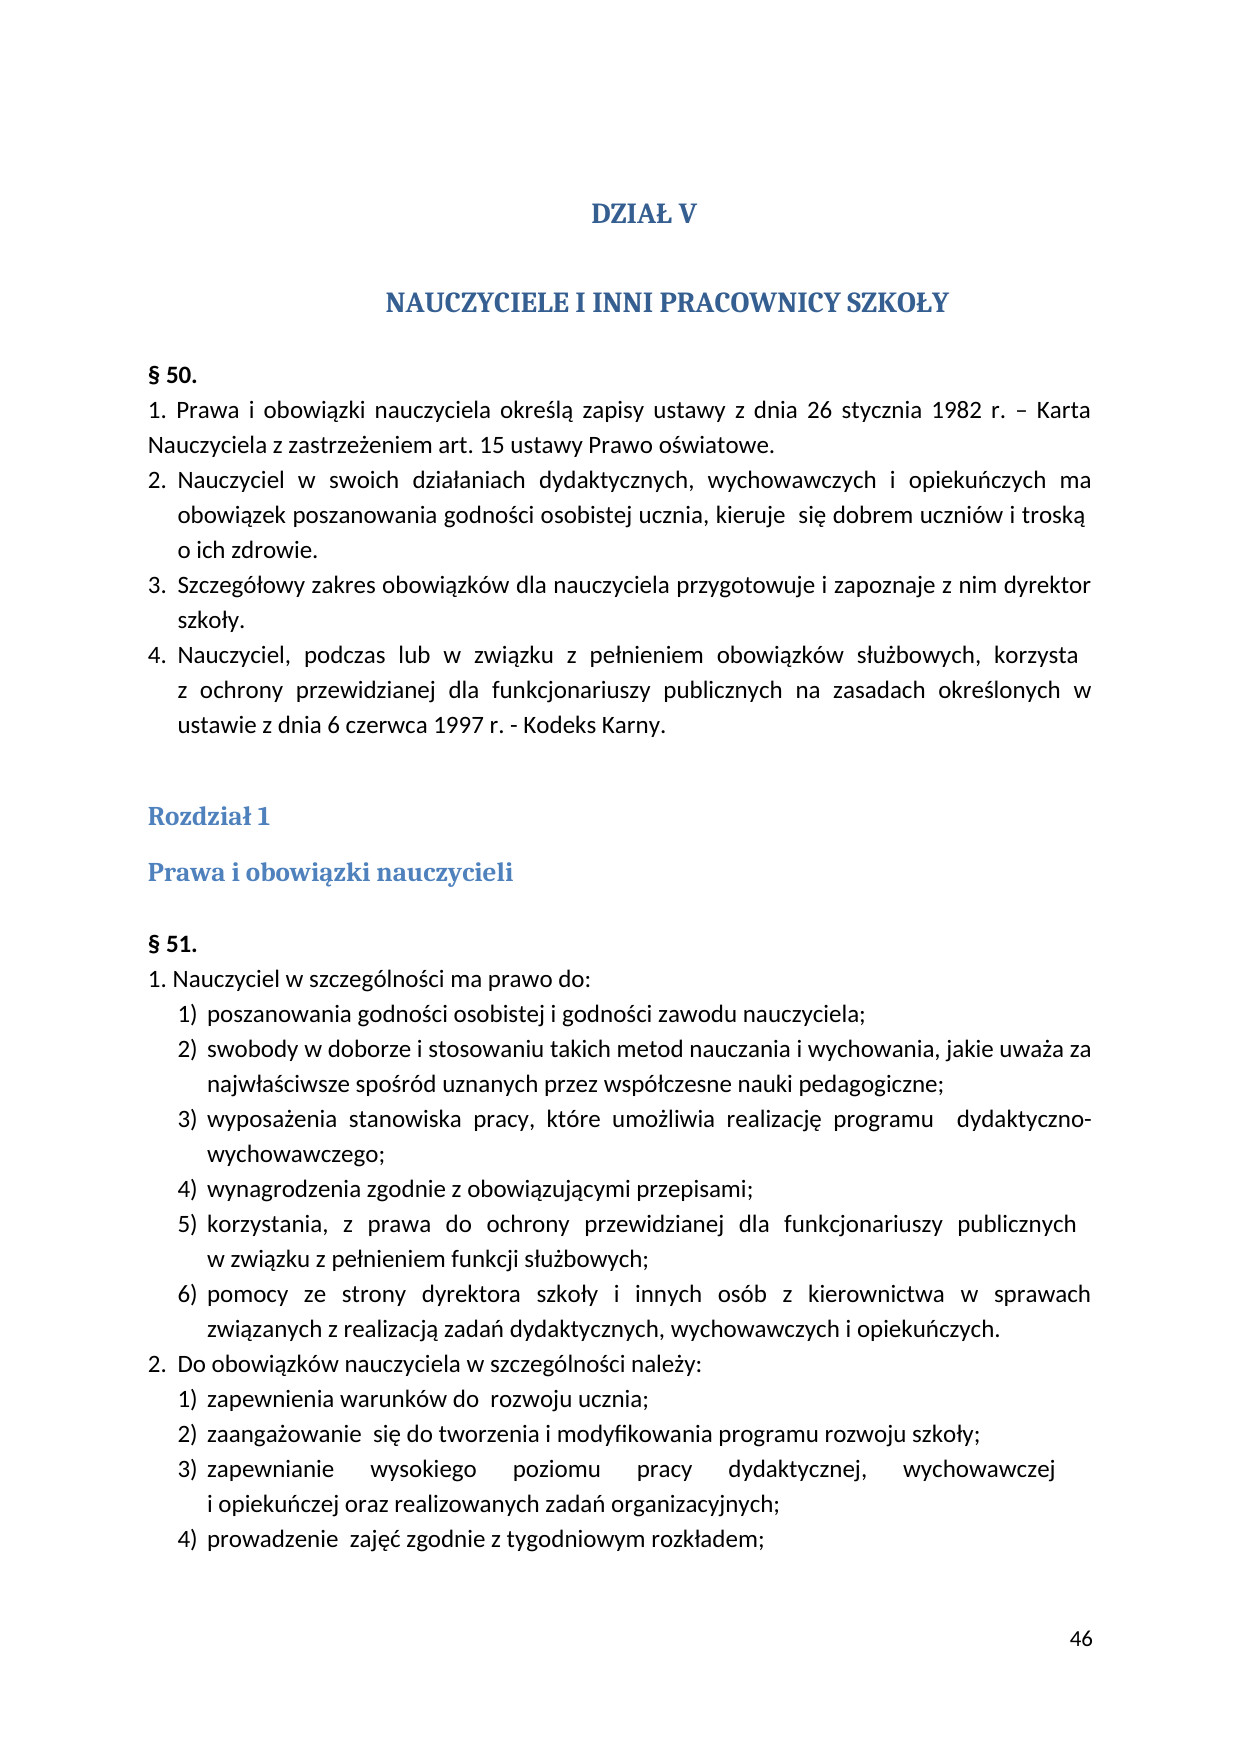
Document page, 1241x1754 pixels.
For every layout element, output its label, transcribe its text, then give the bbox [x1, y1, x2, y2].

list Szczegółowy zakres obowiązków dla nauczyciela przygotowuje i zapoznaje z nim dyrektor szkoły. [148, 570, 1093, 635]
list zaangażowanie się do tworzenia i modyfikowania programu rozwoju szkoły; [177, 1418, 1093, 1448]
subtitle Rozdział 1 [148, 801, 1093, 832]
list korzystania, z prawa do ochrony przewidzianej dla funkcjonariuszy publicznych w związku z pełnieniem funkcji służbowych; [177, 1208, 1093, 1273]
list 1. Prawa i obowiązki nauczyciela określą zapisy ustawy z dnia 26 stycznia 1982 r. – Karta Nauczyciela z zastrzeżeniem art. 15 ustawy Prawo oświatowe. [148, 395, 1093, 460]
list Nauczyciel w swoich działaniach dydaktycznych, wychowawczych i opiekuńczych ma obowiązek poszanowania godności osobistej ucznia, kieruje się dobrem uczniów i troską o ich zdrowie. [148, 465, 1093, 565]
list § 51. [148, 928, 1093, 958]
list swobody w doborze i stosowaniu takich metod nauczania i wychowania, jakie uważa za najwłaściwsze spośród uznanych przez współczesne nauki pedagogiczne; [177, 1033, 1093, 1098]
list poszanowania godności osobistej i godności zawodu nauczyciela; [177, 998, 1093, 1028]
subtitle NAUCZYCIELE I INNI PRACOWNICY SZKOŁY [148, 286, 1093, 320]
list Nauczyciel, podczas lub w związku z pełnieniem obowiązków służbowych, korzysta z ochrony przewidzianej dla funkcjonariuszy publicznych na zasadach określonych w ustawie z dnia 6 czerwca 1997 r. - Kodeks Karny. [148, 640, 1093, 740]
list zapewnianie wysokiego poziomu pracy dydaktycznej, wychowawczej i opiekuńczej oraz realizowanych zadań organizacyjnych; [177, 1453, 1093, 1518]
list 1. Nauczyciel w szczególności ma prawo do: [148, 963, 1093, 993]
list zapewnienia warunków do rozwoju ucznia; [177, 1383, 1093, 1413]
list wyposażenia stanowiska pracy, które umożliwia realizację programu dydaktyczno-wychowawczego; [177, 1103, 1093, 1168]
list pomocy ze strony dyrektora szkoły i innych osób z kierownictwa w sprawach związanych z realizacją zadań dydaktycznych, wychowawczych i opiekuńczych. [177, 1278, 1093, 1343]
list prowadzenie zajęć zgodnie z tygodniowym rozkładem; [177, 1523, 1093, 1553]
list wynagrodzenia zgodnie z obowiązującymi przepisami; [177, 1173, 1093, 1203]
list Do obowiązków nauczyciela w szczególności należy: [148, 1348, 1093, 1378]
subtitle Prawa i obowiązki nauczycieli [148, 857, 1093, 888]
subtitle DZIAŁ V [148, 198, 1093, 231]
list § 50. [148, 360, 1093, 390]
